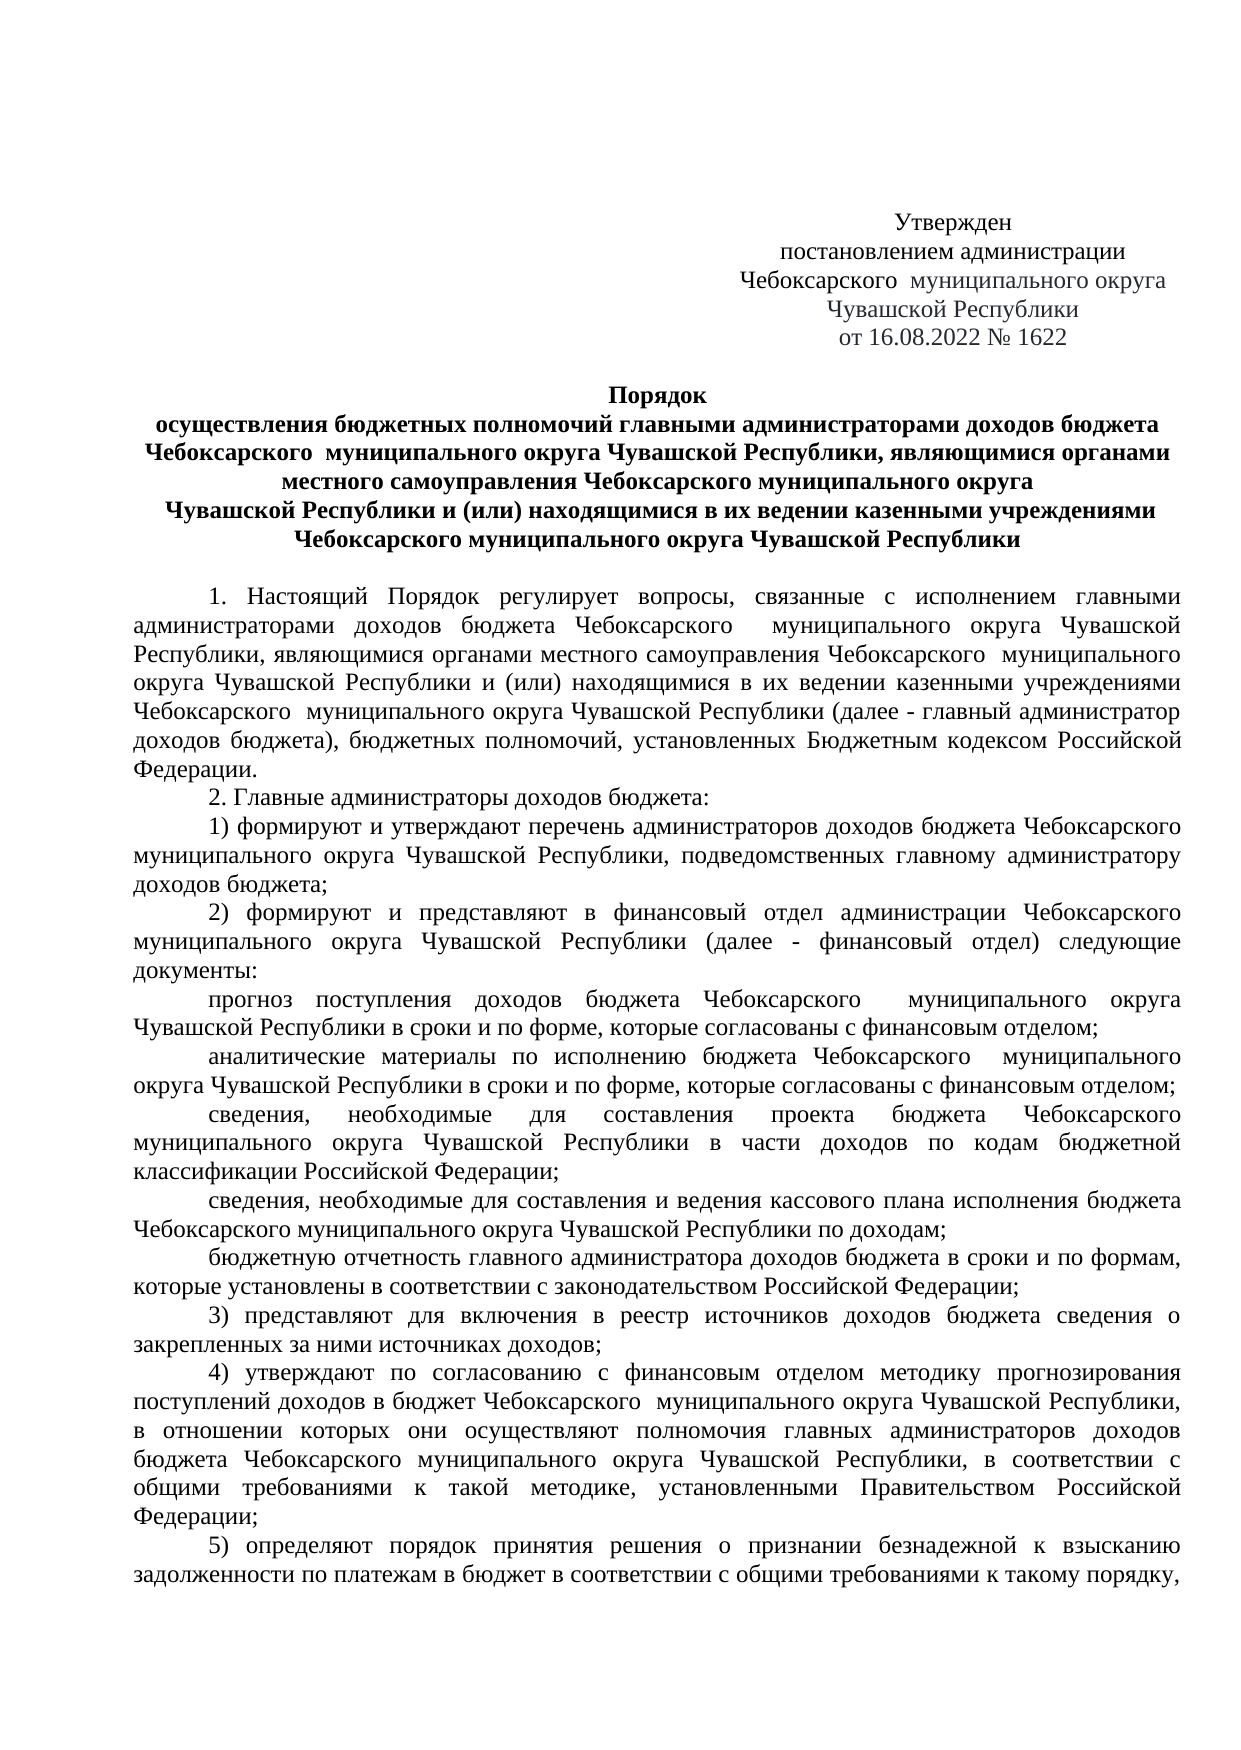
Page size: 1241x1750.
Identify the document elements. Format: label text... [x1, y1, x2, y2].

subtitle Порядок осуществления бюджетных полномочий главными администраторами доходов бюджета Чебоксарского муниципального округа Чувашской Республики, являющимися органами местного самоуправления Чебоксарского муниципального округа [133, 380, 1182, 495]
text Утвержден постановлением администрации Чебоксарского муниципального округа Чувашской Республики от 16.08.2022 № 1622 [724, 207, 1182, 351]
text аналитические материалы по исполнению бюджета Чебоксарского муниципального округа Чувашской Республики в сроки и по форме, которые согласованы с финансовым отделом; [133, 1041, 1182, 1099]
text 3) представляют для включения в реестр источников доходов бюджета сведения о закрепленных за ними источниках доходов; [133, 1300, 1182, 1357]
text 1) формируют и утверждают перечень администраторов доходов бюджета Чебоксарского муниципального округа Чувашской Республики, подведомственных главному администратору доходов бюджета; [133, 811, 1182, 897]
text 2) формируют и представляют в финансовый отдел администрации Чебоксарского муниципального округа Чувашской Республики (далее - финансовый отдел) следующие документы: [133, 897, 1182, 984]
text прогноз поступления доходов бюджета Чебоксарского муниципального округа Чувашской Республики в сроки и по форме, которые согласованы с финансовым отделом; [133, 984, 1182, 1041]
text сведения, необходимые для составления проекта бюджета Чебоксарского муниципального округа Чувашской Республики в части доходов по кодам бюджетной классификации Российской Федерации; [133, 1099, 1182, 1185]
text 4) утверждают по согласованию с финансовым отделом методику прогнозирования поступлений доходов в бюджет Чебоксарского муниципального округа Чувашской Республики, в отношении которых они осуществляют полномочия главных администраторов доходов бюджета Чебоксарского муниципального округа Чувашской Республики, в соответствии с общими требованиями к такой методике, установленными Правительством Российской Федерации; [133, 1357, 1182, 1530]
text 2. Главные администраторы доходов бюджета: [133, 782, 1182, 811]
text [133, 1530, 1182, 1587]
text 1. Настоящий Порядок регулирует вопросы, связанные с исполнением главными администраторами доходов бюджета Чебоксарского муниципального округа Чувашской Республики, являющимися органами местного самоуправления Чебоксарского муниципального округа Чувашской Республики и (или) находящимися в их ведении казенными учреждениями Чебоксарского муниципального округа Чувашской Республики (далее - главный администратор доходов бюджета), бюджетных полномочий, установленных Бюджетным кодексом Российской Федерации. [133, 581, 1182, 782]
subtitle Чувашской Республики и (или) находящимися в их ведении казенными учреждениями Чебоксарского муниципального округа Чувашской Республики [133, 495, 1182, 552]
text бюджетную отчетность главного администратора доходов бюджета в сроки и по формам, которые установлены в соответствии с законодательством Российской Федерации; [133, 1242, 1182, 1300]
text сведения, необходимые для составления и ведения кассового плана исполнения бюджета Чебоксарского муниципального округа Чувашской Республики по доходам; [133, 1185, 1182, 1242]
